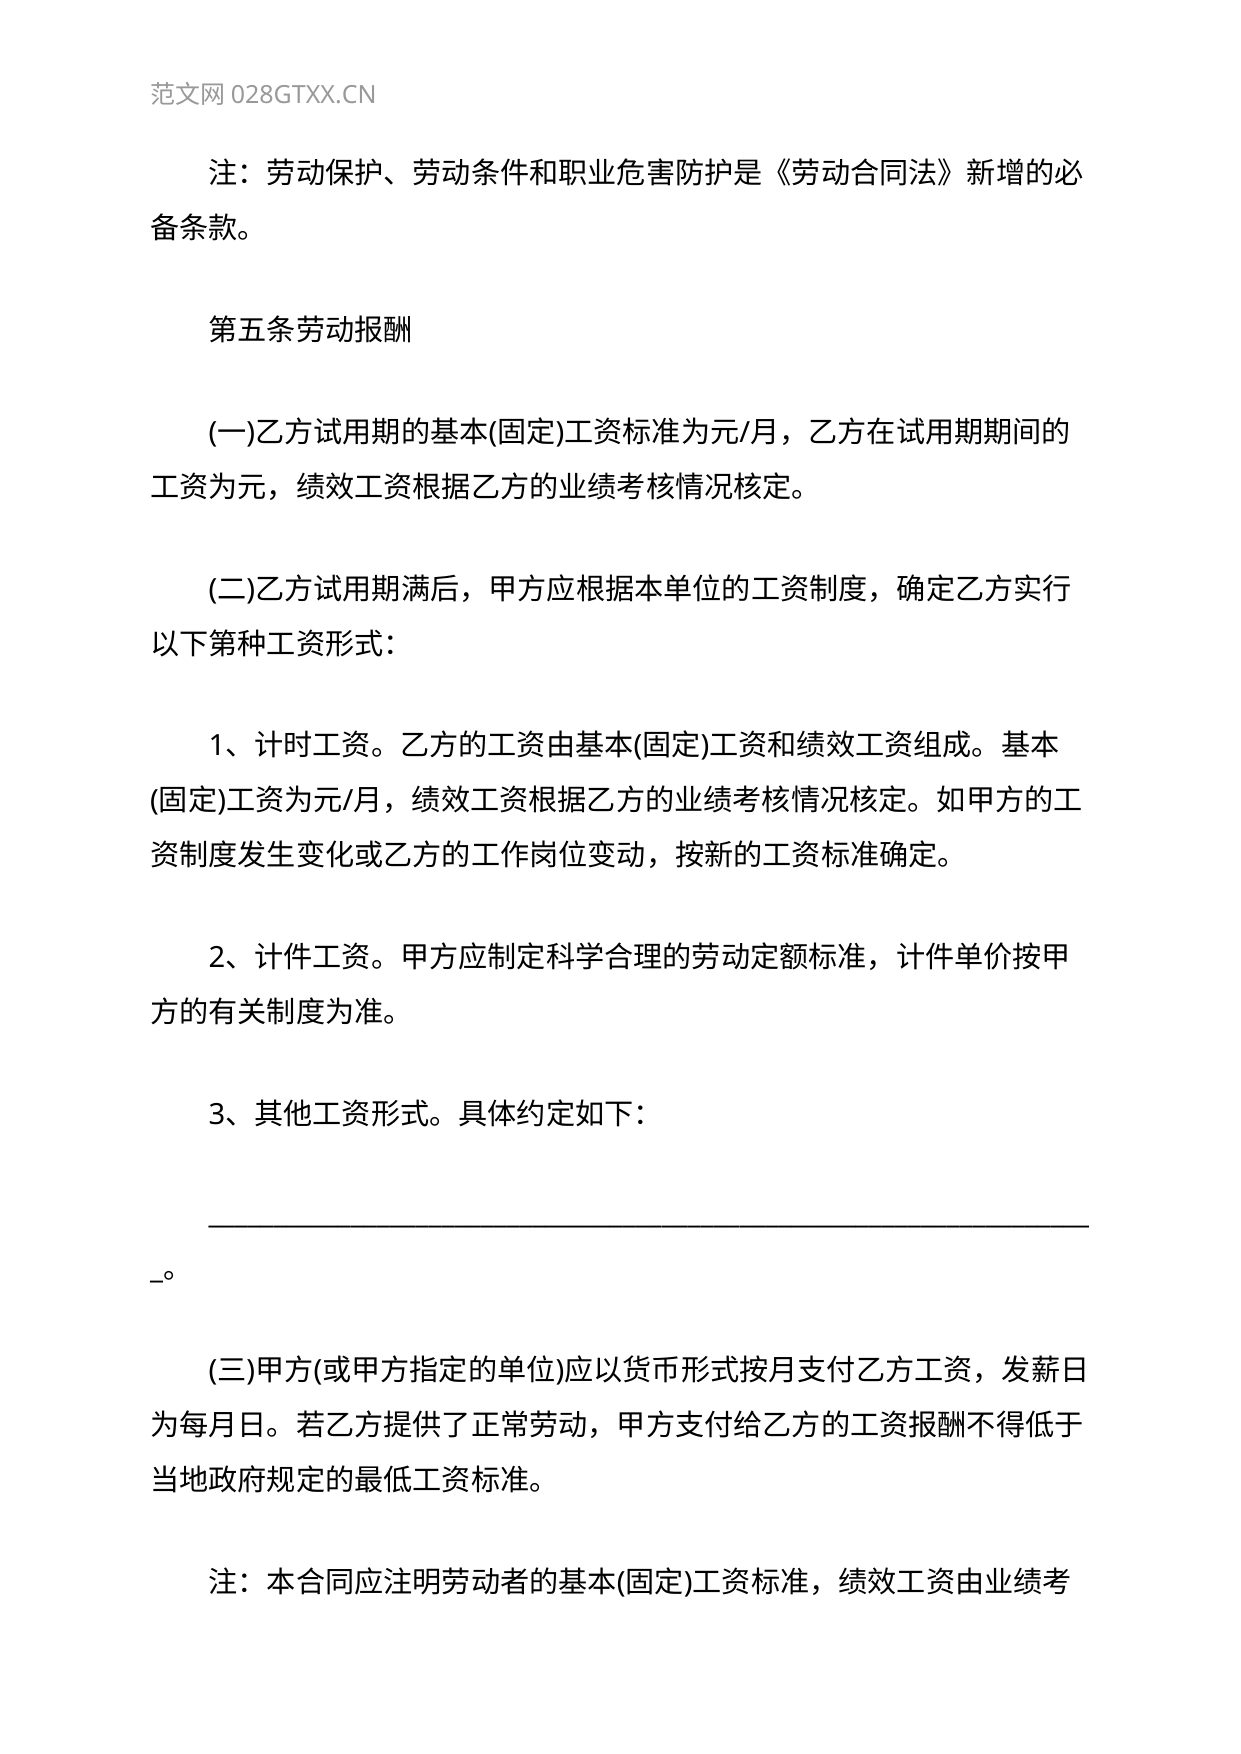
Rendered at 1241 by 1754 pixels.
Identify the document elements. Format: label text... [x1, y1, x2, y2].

text 2、计件工资。甲方应制定科学合理的劳动定额标准，计件单价按甲方的有关制度为准。 [150, 934, 1090, 1031]
text 注：劳动保护、劳动条件和职业危害防护是《劳动合同法》新增的必备条款。 [150, 150, 1090, 247]
text (三)甲方(或甲方指定的单位)应以货币形式按月支付乙方工资，发薪日为每月日。若乙方提供了正常劳动，甲方支付给乙方的工资报酬不得低于当地政府规定的最低工资标准。 [150, 1347, 1090, 1499]
text _____________________________________________________________________。 [150, 1192, 1090, 1287]
text (一)乙方试用期的基本(固定)工资标准为元/月，乙方在试用期期间的工资为元，绩效工资根据乙方的业绩考核情况核定。 [150, 408, 1090, 506]
text (二)乙方试用期满后，甲方应根据本单位的工资制度，确定乙方实行以下第种工资形式： [150, 565, 1090, 662]
text 第五条劳动报酬 [150, 307, 1090, 349]
text 3、其他工资形式。具体约定如下： [150, 1091, 1090, 1133]
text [150, 1558, 1090, 1601]
text 1、计时工资。乙方的工资由基本(固定)工资和绩效工资组成。基本(固定)工资为元/月，绩效工资根据乙方的业绩考核情况核定。如甲方的工资制度发生变化或乙方的工作岗位变动，按新的工资标准确定。 [150, 722, 1090, 874]
